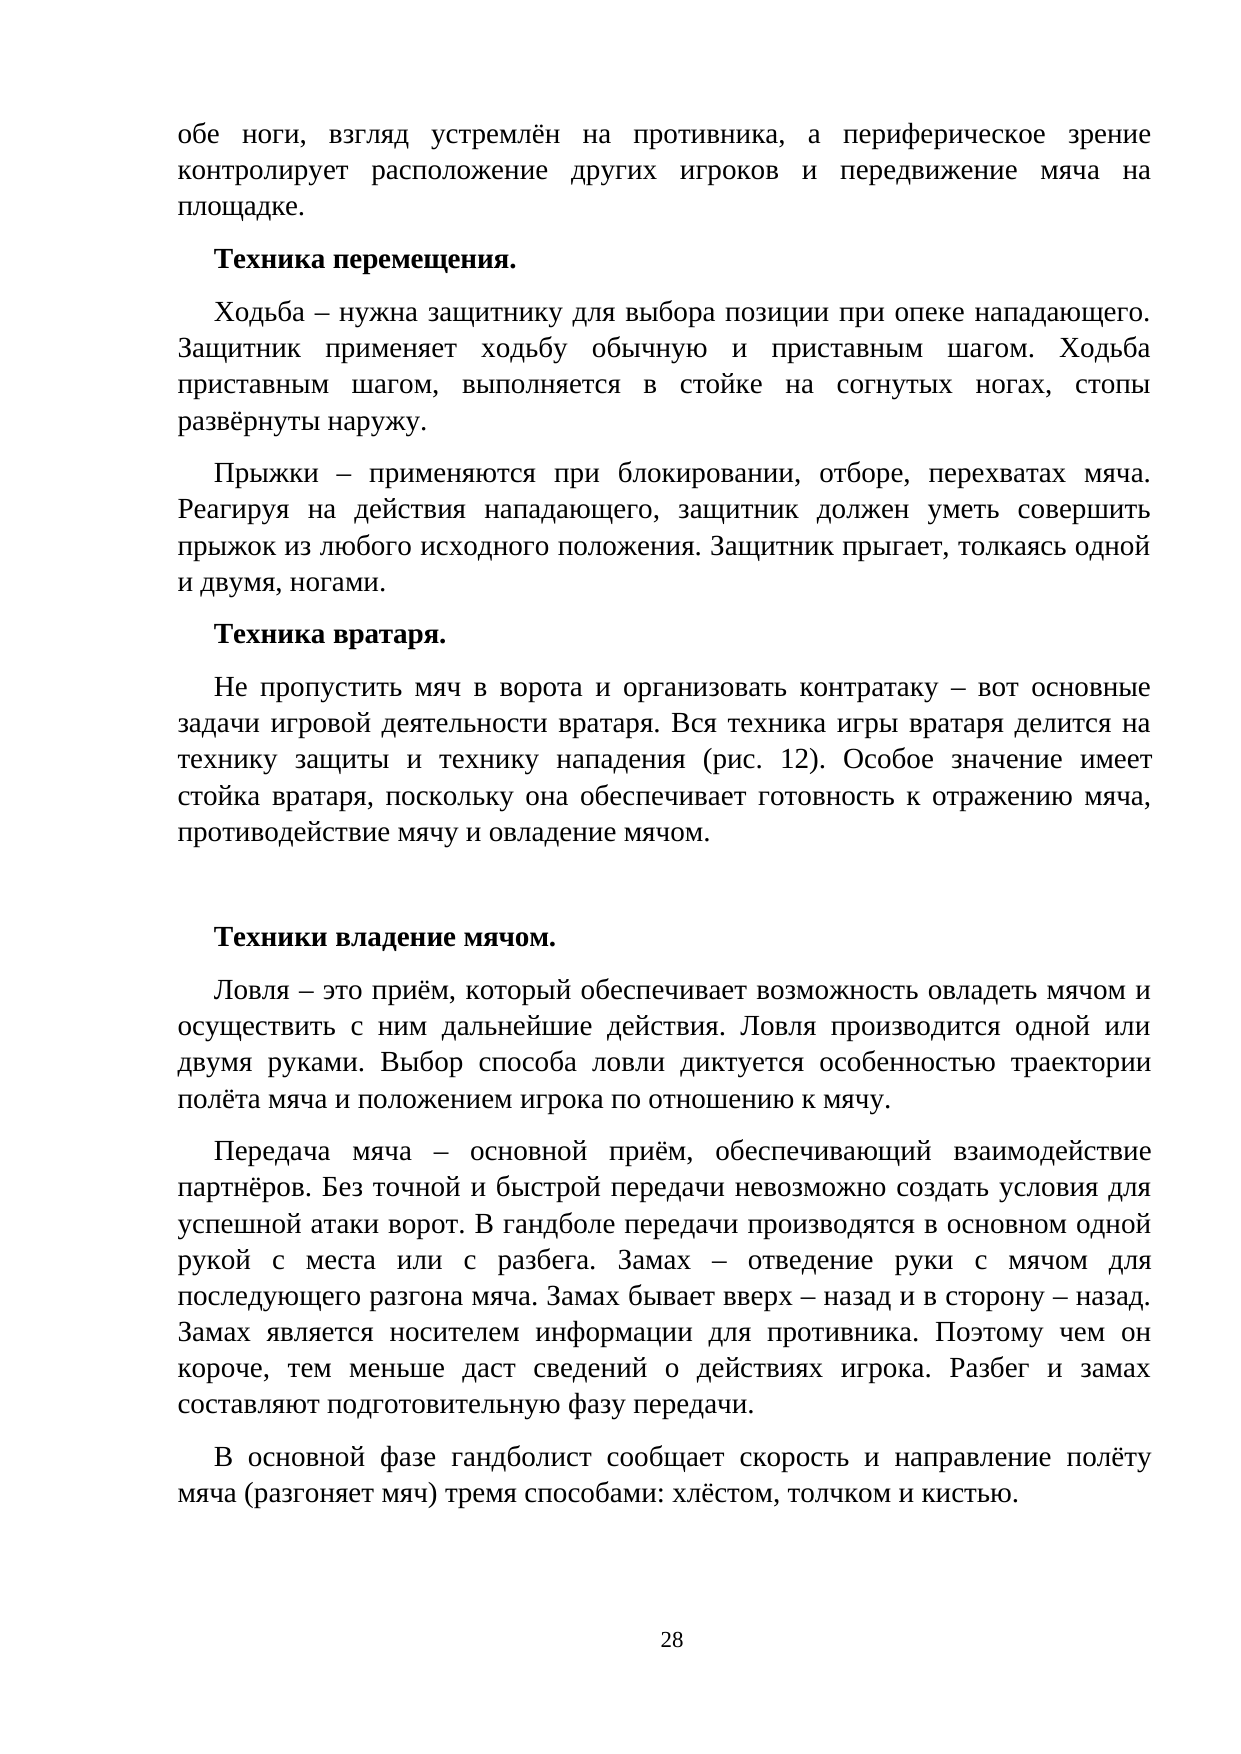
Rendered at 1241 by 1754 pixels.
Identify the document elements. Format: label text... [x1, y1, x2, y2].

subtitle Техники владение мячом. [213, 919, 1166, 953]
text Передача мяча – основной приём, обеспечивающий взаимодействие партнёров. Без точной и быстрой передачи невозможно создать условия для успешной атаки ворот. В гандболе передачи производятся в основном одной рукой с места или с разбега. Замах – отведение руки с мячом для последующего разгона мяча. Замах бывает вверх – назад и в сторону – назад. Замах является носителем информации для противника. Поэтому чем он короче, тем меньше даст сведений о действиях игрока. Разбег и замах составляют подготовительную фазу передачи. [177, 1133, 1152, 1420]
subtitle Техника вратаря. [213, 616, 1166, 650]
text обе ноги, взгляд устремлён на противника, а периферическое зрение контролирует расположение других игроков и передвижение мяча на площадке. [177, 116, 1152, 222]
text Ходьба – нужна защитнику для выбора позиции при опеке нападающего. Защитник применяет ходьбу обычную и приставным шагом. Ходьба приставным шагом, выполняется в стойке на согнутых ногах, стопы развёрнуты наружу. [177, 294, 1151, 436]
text В основной фазе гандболист сообщает скорость и направление полёту мяча (разгоняет мяч) тремя способами: хлёстом, толчком и кистью. [177, 1439, 1152, 1509]
subtitle Техника перемещения. [213, 241, 1166, 275]
text Прыжки – применяются при блокировании, отборе, перехватах мяча. Реагируя на действия нападающего, защитник должен уметь совершить прыжок из любого исходного положения. Защитник прыгает, толкаясь одной и двумя, ногами. [177, 455, 1152, 597]
text Ловля – это приём, который обеспечивает возможность овладеть мячом и осуществить с ним дальнейшие действия. Ловля производится одной или двумя руками. Выбор способа ловли диктуется особенностью траектории полёта мяча и положением игрока по отношению к мячу. [177, 972, 1152, 1114]
text Не пропустить мяч в ворота и организовать контратаку – вот основные задачи игровой деятельности вратаря. Вся техника игры вратаря делится на технику защиты и технику нападения (рис. 12). Особое значение имеет стойка вратаря, поскольку она обеспечивает готовность к отражению мяча, противодействие мячу и овладение мячом. [177, 669, 1152, 847]
